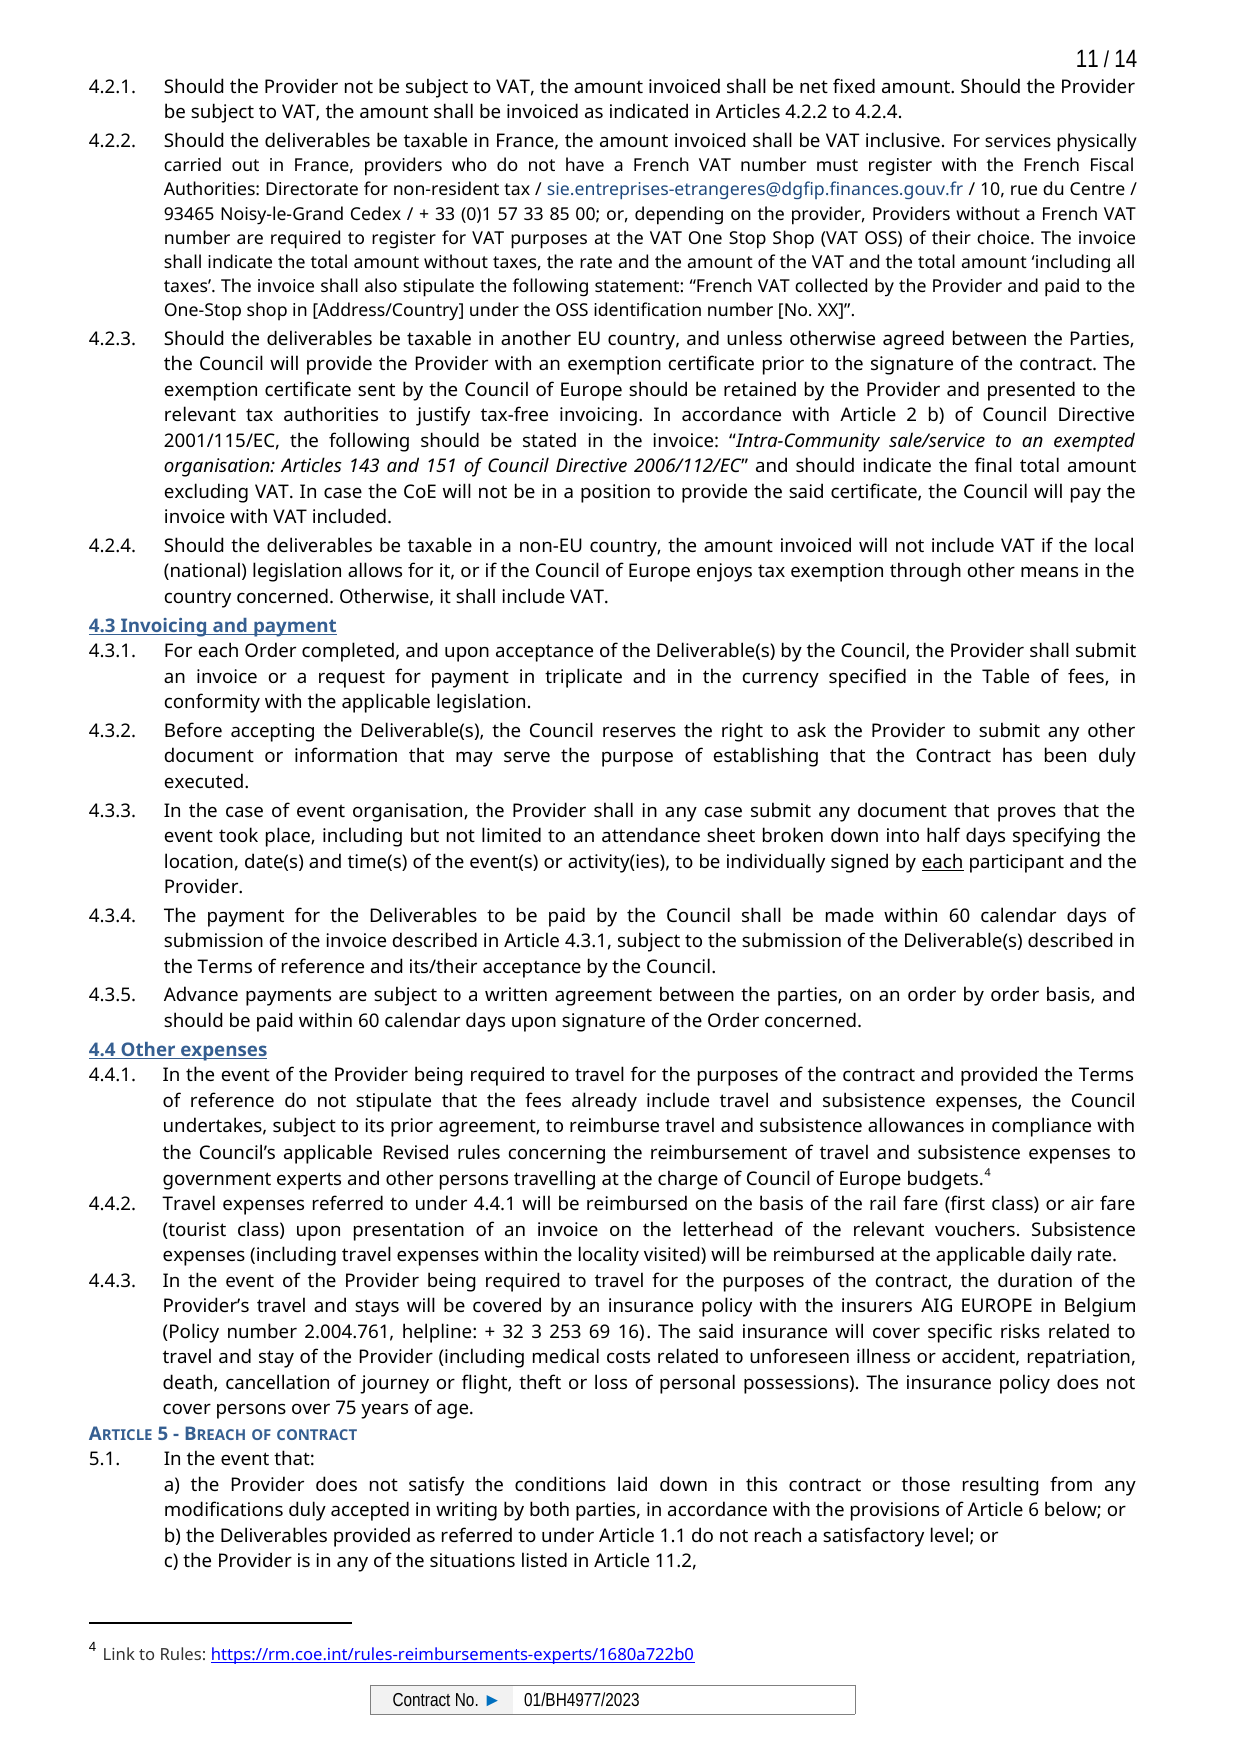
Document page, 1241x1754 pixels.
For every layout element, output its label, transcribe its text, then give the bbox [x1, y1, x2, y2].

list c) the Provider is in any of the situations listed in Article 11.2, [164, 1548, 1137, 1573]
text 4.4.3. In the event of the Provider being required to travel for the purposes of the contract, the duration of the Provider’s travel and stays will be covered by an insurance policy with the insurers AIG EUROPE in Belgium (Policy number 2.004.761, helpline: + 32 3 253 69 16). The said insurance will cover specific risks related to travel and stay of the Provider (including medical costs related to unforeseen illness or accident, repatriation, death, cancellation of journey or flight, theft or loss of personal possessions). The insurance policy does not cover persons over 75 years of age. [89, 1267, 1137, 1420]
list Should the deliverables be taxable in another EU country, and unless otherwise agreed between the Parties, the Council will provide the Provider with an exemption certificate prior to the signature of the contract. The exemption certificate sent by the Council of Europe should be retained by the Provider and presented to the relevant tax authorities to justify tax-free invoicing. In accordance with Article 2 b) of Council Directive 2001/115/EC, the following should be stated in the invoice: “Intra-Community sale/service to an exempted organisation: Articles 143 and 151 of Council Directive 2006/112/EC” and should indicate the final total amount excluding VAT. In case the CoE will not be in a position to provide the said certificate, the Council will pay the invoice with VAT included. [89, 325, 1137, 529]
list Advance payments are subject to a written agreement between the parties, on an order by order basis, and should be paid within 60 calendar days upon signature of the Order concerned. [89, 982, 1137, 1033]
list For each Order completed, and upon acceptance of the Deliverable(s) by the Council, the Provider shall submit an invoice or a request for payment in triplicate and in the currency specified in the Table of fees, in conformity with the applicable legislation. [89, 637, 1137, 714]
text 4.3 Invoicing and payment [89, 612, 1137, 637]
list Before accepting the Deliverable(s), the Council reserves the right to ask the Provider to submit any other document or information that may serve the purpose of establishing that the Contract has been duly executed. [89, 717, 1137, 794]
text 4.4 Other expenses [89, 1036, 1137, 1061]
list Should the deliverables be taxable in France, the amount invoiced shall be VAT inclusive. For services physically carried out in France, providers who do not have a French VAT number must register with the French Fiscal Authorities: Directorate for non-resident tax / sie.entreprises-etrangeres@dgfip.finances.gouv.fr / 10, rue du Centre / 93465 Noisy-le-Grand Cedex / + 33 (0)1 57 33 85 00; or, depending on the provider, Providers without a French VAT number are required to register for VAT purposes at the VAT One Stop Shop (VAT OSS) of their choice. The invoice shall indicate the total amount without taxes, the rate and the amount of the VAT and the total amount ‘including all taxes’. The invoice shall also stipulate the following statement: “French VAT collected by the Provider and paid to the One-Stop shop in [Address/Country] under the OSS identification number [No. XX]”. [89, 127, 1137, 322]
list In the case of event organisation, the Provider shall in any case submit any document that proves that the event took place, including but not limited to an attendance sheet broken down into half days specifying the location, date(s) and time(s) of the event(s) or activity(ies), to be individually signed by each participant and the Provider. [89, 797, 1137, 899]
text 4.4.1. In the event of the Provider being required to travel for the purposes of the contract and provided the Terms of reference do not stipulate that the fees already include travel and subsistence expenses, the Council undertakes, subject to its prior agreement, to reimburse travel and subsistence allowances in compliance with the Council’s applicable Revised rules concerning the reimbursement of travel and subsistence expenses to government experts and other persons travelling at the charge of Council of Europe budgets. [89, 1061, 1137, 1190]
list The payment for the Deliverables to be paid by the Council shall be made within 60 calendar days of submission of the invoice described in Article 4.3.1, subject to the submission of the Deliverable(s) described in the Terms of reference and its/their acceptance by the Council. [89, 902, 1137, 979]
list Should the deliverables be taxable in a non-EU country, the amount invoiced will not include VAT if the local (national) legislation allows for it, or if the Council of Europe enjoys tax exemption through other means in the country concerned. Otherwise, it shall include VAT. [89, 532, 1137, 609]
text Article 5 - Breach of contract [89, 1420, 1137, 1446]
text 4.4.2. Travel expenses referred to under 4.4.1 will be reimbursed on the basis of the rail fare (first class) or air fare (tourist class) upon presentation of an invoice on the letterhead of the relevant vouchers. Subsistence expenses (including travel expenses within the locality visited) will be reimbursed at the applicable daily rate. [89, 1190, 1137, 1267]
list a) the Provider does not satisfy the conditions laid down in this contract or those resulting from any modifications duly accepted in writing by both parties, in accordance with the provisions of Article 6 below; or [164, 1471, 1137, 1522]
list In the event that: [89, 1446, 1137, 1471]
list Should the Provider not be subject to VAT, the amount invoiced shall be net fixed amount. Should the Provider be subject to VAT, the amount shall be invoiced as indicated in Articles 4.2.2 to 4.2.4. [89, 73, 1137, 124]
list b) the Deliverables provided as referred to under Article 1.1 do not reach a satisfactory level; or [164, 1522, 1137, 1548]
